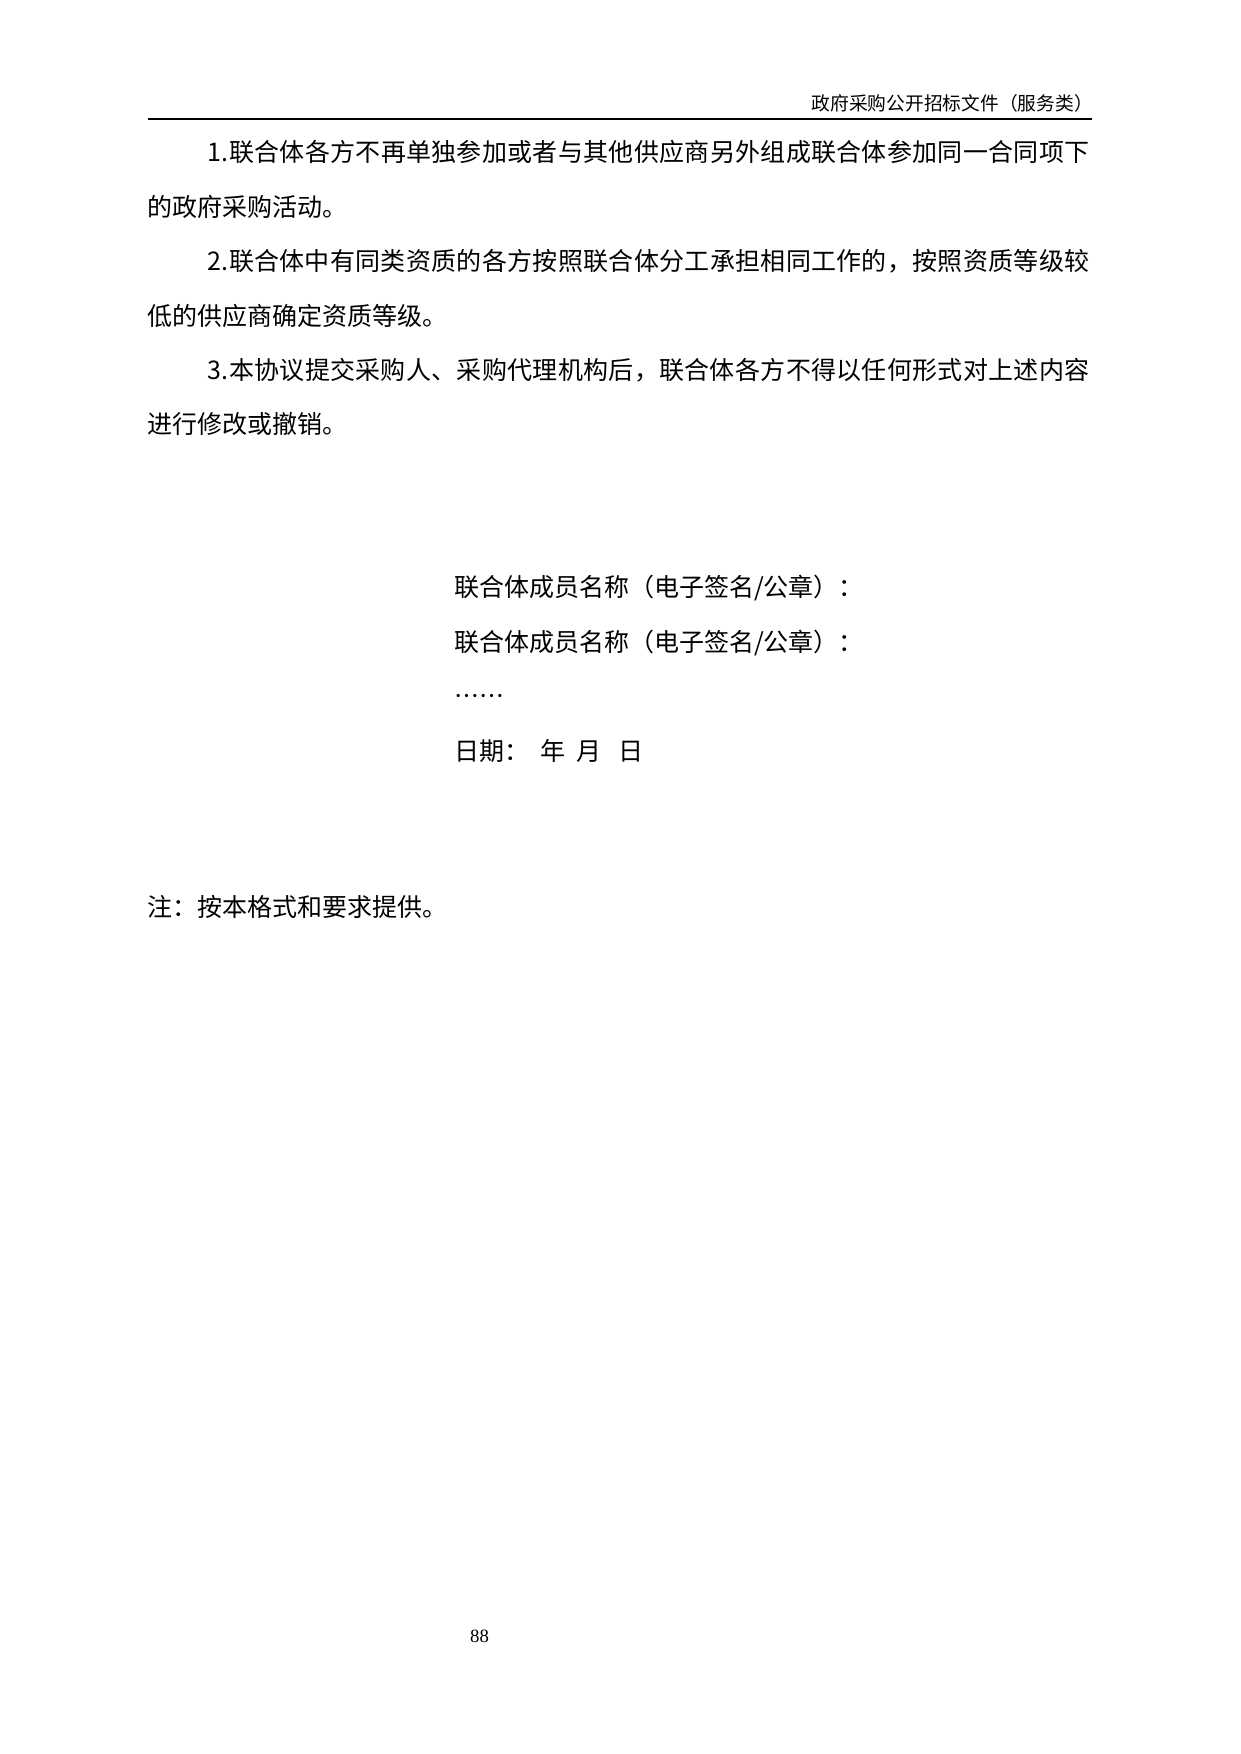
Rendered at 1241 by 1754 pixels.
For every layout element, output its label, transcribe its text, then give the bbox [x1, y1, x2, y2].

text 日期： 年 月 日 [148, 731, 1092, 767]
text 注：按本格式和要求提供。 [148, 887, 1049, 924]
text 联合体成员名称（电子签名/公章）： [148, 622, 1092, 658]
text 3.本协议提交采购人、采购代理机构后，联合体各方不得以任何形式对上述内容进行修改或撤销。 [148, 350, 1092, 441]
text 2.联合体中有同类资质的各方按照联合体分工承担相同工作的，按照资质等级较低的供应商确定资质等级。 [148, 242, 1092, 332]
text 联合体成员名称（电子签名/公章）： [148, 568, 1092, 604]
text …… [148, 677, 992, 713]
text 1.联合体各方不再单独参加或者与其他供应商另外组成联合体参加同一合同项下的政府采购活动。 [148, 133, 1092, 223]
